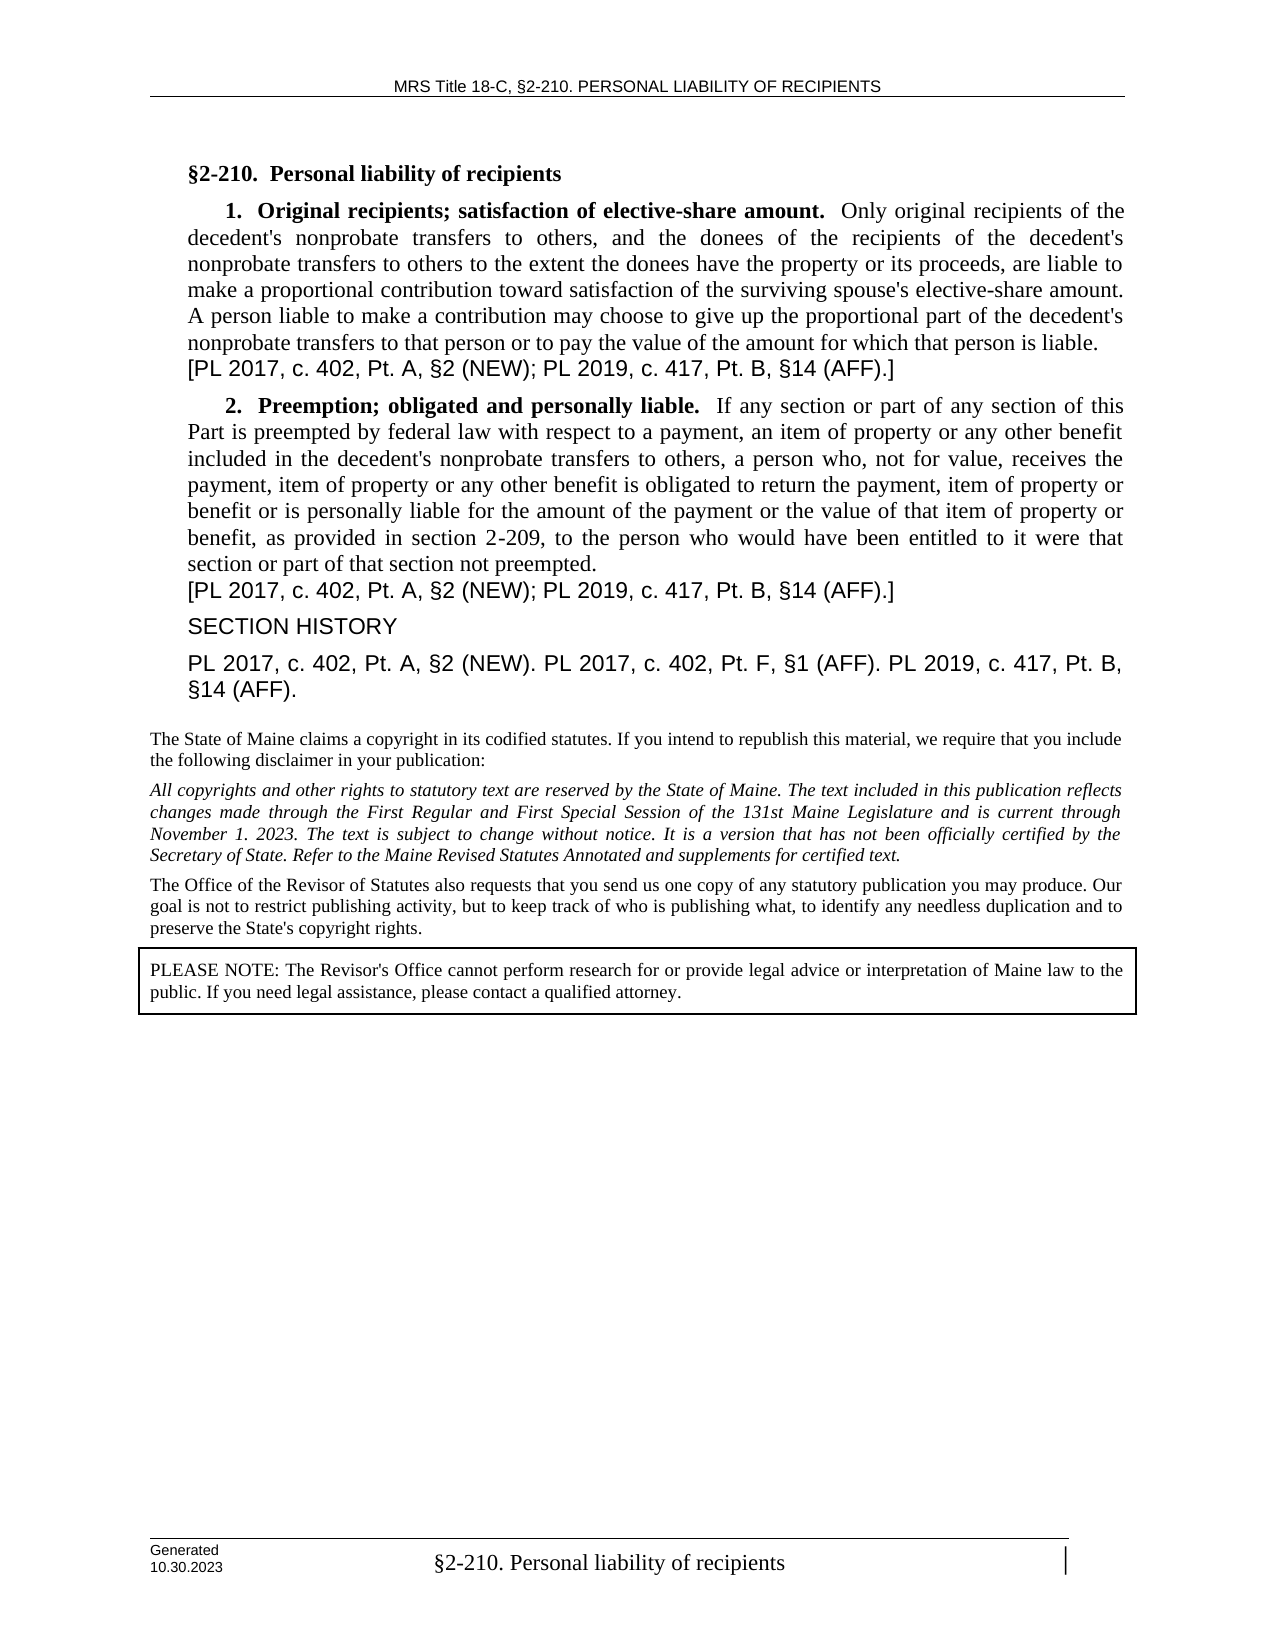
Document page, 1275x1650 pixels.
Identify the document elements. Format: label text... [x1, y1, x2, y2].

text 2. Preemption; obligated and personally liable. If any section or part of any section of this Part is preempted by federal law with respect to a payment, an item of property or any other benefit included in the decedent's nonprobate transfers to others, a person who, not for value, receives the payment, item of property or any other benefit is obligated to return the payment, item of property or benefit or is personally liable for the amount of the payment or the value of that item of property or benefit, as provided in section 2‑209, to the person who would have been entitled to it were that section or part of that section not preempted. [187, 392, 1125, 577]
text PL 2017, c. 402, Pt. A, §2 (NEW). PL 2017, c. 402, Pt. F, §1 (AFF). PL 2019, c. 417, Pt. B, §14 (AFF). [187, 650, 1125, 703]
text The State of Maine claims a copyright in its codified statutes. If you intend to republish this material, we require that you include the following disclaimer in your publication: [150, 728, 1125, 771]
text [PL 2017, c. 402, Pt. A, §2 (NEW); PL 2019, c. 417, Pt. B, §14 (AFF).] [187, 355, 1125, 382]
text [PL 2017, c. 402, Pt. A, §2 (NEW); PL 2019, c. 417, Pt. B, §14 (AFF).] [187, 577, 1125, 603]
text All copyrights and other rights to statutory text are reserved by the State of Maine. The text included in this publication reflects changes made through the First Regular and First Special Session of the 131st Maine Legislature and is current through November 1. 2023 . The text is subject to change without notice. It is a version that has not been officially certified by the Secretary of State. Refer to the Maine Revised Statutes Annotated and supplements for certified text. [150, 779, 1125, 866]
text §2-210. Personal liability of recipients [187, 160, 1125, 187]
text The Office of the Revisor of Statutes also requests that you send us one copy of any statutory publication you may produce. Our goal is not to restrict publishing activity, but to keep track of who is publishing what, to identify any needless duplication and to preserve the State's copyright rights. [150, 874, 1125, 938]
text PLEASE NOTE: The Revisor's Office cannot perform research for or provide legal advice or interpretation of Maine law to the public. If you need legal assistance, please contact a qualified attorney. [140, 949, 1135, 1013]
text 1. Original recipients; satisfaction of elective-share amount. Only original recipients of the decedent's nonprobate transfers to others, and the donees of the recipients of the decedent's nonprobate transfers to others to the extent the donees have the property or its proceeds, are liable to make a proportional contribution toward satisfaction of the surviving spouse's elective-share amount. A person liable to make a contribution may choose to give up the proportional part of the decedent's nonprobate transfers to that person or to pay the value of the amount for which that person is liable. [187, 197, 1125, 355]
text SECTION HISTORY [187, 613, 1125, 640]
